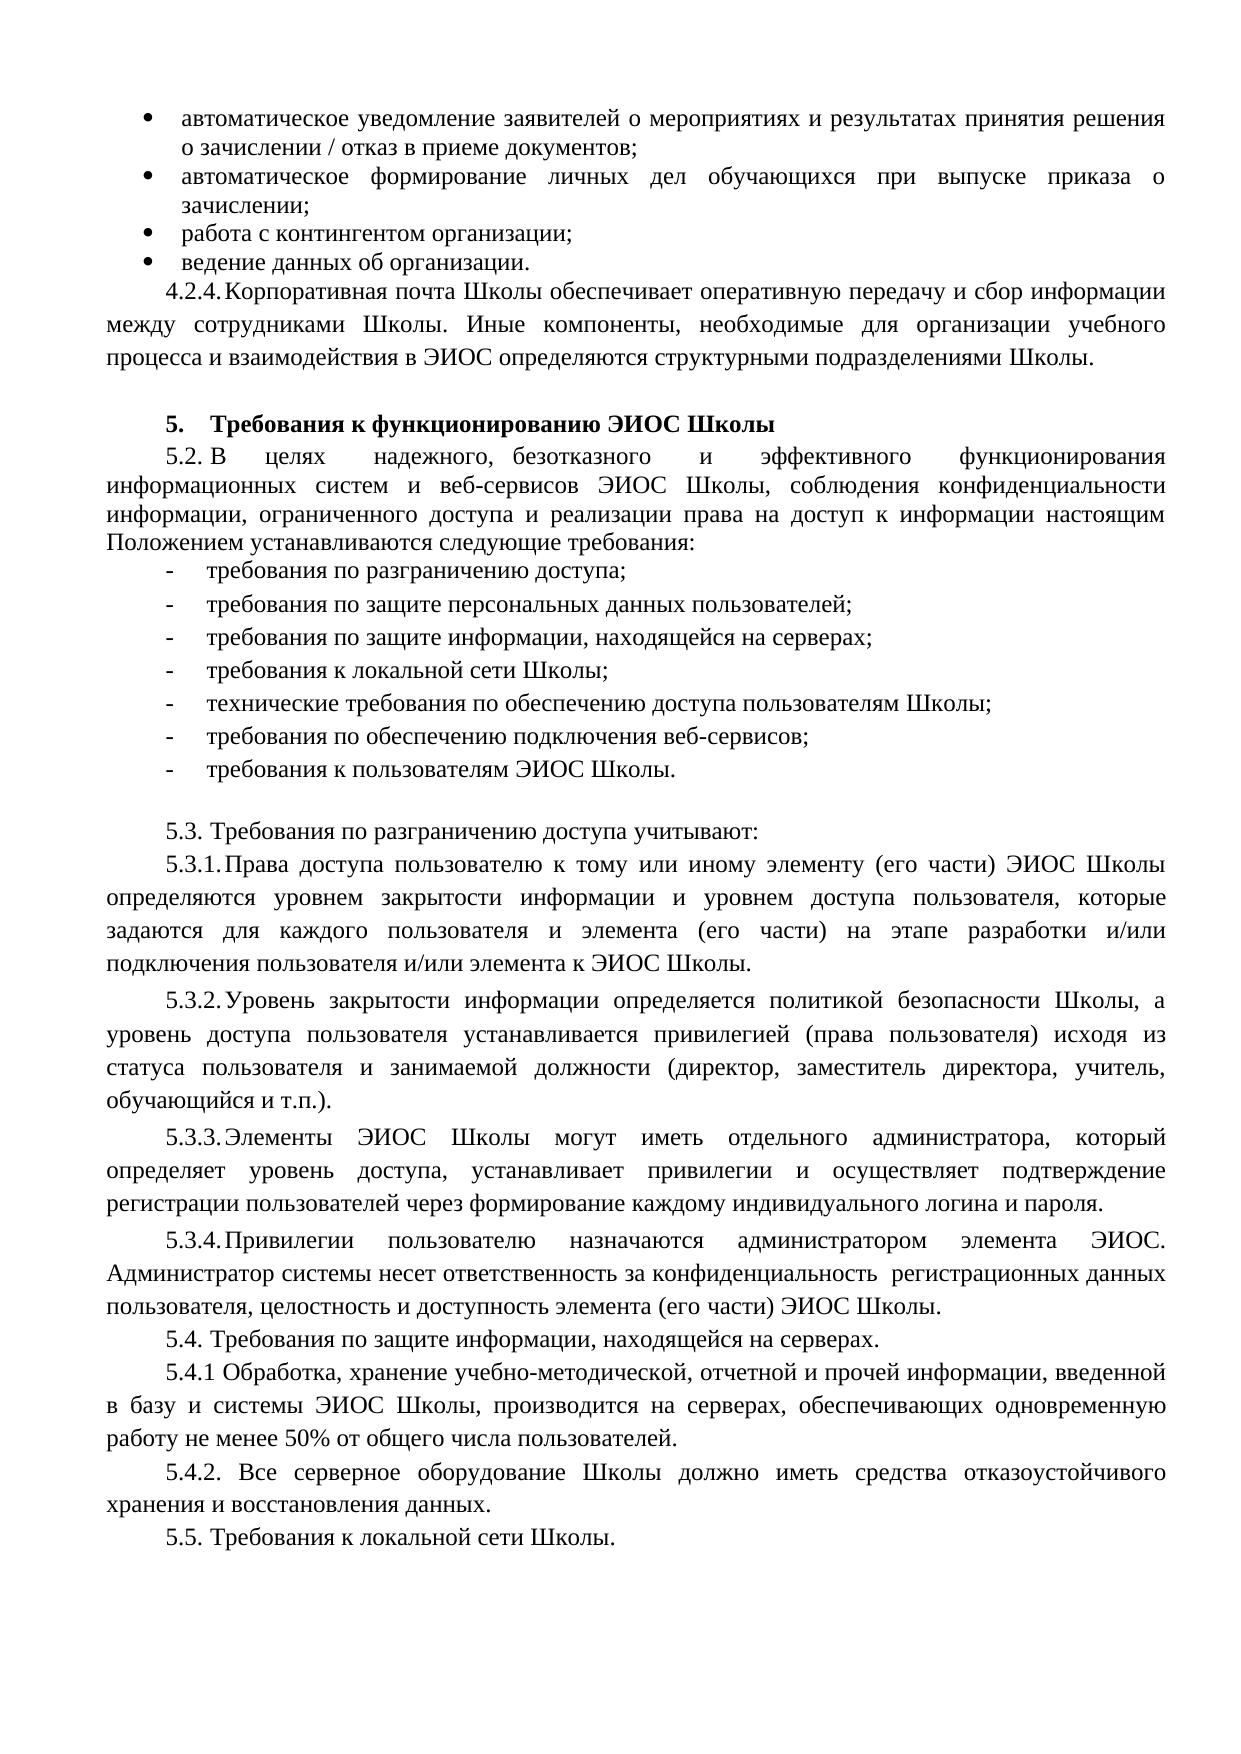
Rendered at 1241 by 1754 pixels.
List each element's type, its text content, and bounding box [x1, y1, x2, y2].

list технические требования по обеспечению доступа пользователям Школы; [106, 688, 1166, 717]
list Права доступа пользователю к тому или иному элементу (его части) ЭИОС Школы определяются уровнем закрытости информации и уровнем доступа пользователя, которые задаются для каждого пользователя и элемента (его части) на этапе разработки и/или подключения пользователя и/или элемента к ЭИОС Школы. [106, 849, 1166, 977]
list ведение данных об организации. [144, 247, 1166, 276]
list В целях надежного, безотказного и эффективного функционирования информационных систем и веб-сервисов ЭИОС Школы, соблюдения конфиденциальности информации, ограниченного доступа и реализации права на доступ к информации настоящим Положением устанавливаются следующие требования: [106, 441, 1166, 556]
list Требования по защите информации, находящейся на серверах. [106, 1324, 1166, 1353]
list автоматическое уведомление заявителей о мероприятиях и результатах принятия решения о зачислении / отказ в приеме документов; [144, 103, 1166, 161]
list требования по обеспечению подключения веб-сервисов; [106, 721, 1166, 750]
list Элементы ЭИОС Школы могут иметь отдельного администратора, который определяет уровень доступа, устанавливает привилегии и осуществляет подтверждение регистрации пользователей через формирование каждому индивидуального логина и пароля. [106, 1122, 1166, 1217]
list требования к пользователям ЭИОС Школы. [106, 754, 1166, 783]
list Корпоративная почта Школы обеспечивает оперативную передачу и сбор информации между сотрудниками Школы. Иные компоненты, необходимые для организации учебного процесса и взаимодействия в ЭИОС определяются структурными подразделениями Школы. [106, 276, 1166, 371]
list требования по защите персональных данных пользователей; [106, 589, 1166, 618]
list Требования по разграничению доступа учитывают: [106, 816, 1166, 845]
list требования к локальной сети Школы; [106, 655, 1166, 684]
subtitle Требования к функционированию ЭИОС Школы [106, 409, 1166, 437]
list Уровень закрытости информации определяется политикой безопасности Школы, а уровень доступа пользователя устанавливается привилегией (права пользователя) исходя из статуса пользователя и занимаемой должности (директор, заместитель директора, учитель, обучающийся и т.п.). [106, 986, 1166, 1113]
list требования по разграничению доступа; [106, 556, 1166, 585]
list автоматическое формирование личных дел обучающихся при выпуске приказа о зачислении; [144, 161, 1166, 218]
list Привилегии пользователю назначаются администратором элемента ЭИОС. Администратор системы несет ответственность за конфиденциальность регистрационных данных пользователя, целостность и доступность элемента (его части) ЭИОС Школы. [106, 1225, 1166, 1320]
text 5.4.1 Обработка, хранение учебно-методической, отчетной и прочей информации, введенной в базу и системы ЭИОС Школы, производится на серверах, обеспечивающих одновременную работу не менее 50% от общего числа пользователей. [106, 1357, 1166, 1452]
text 5.4.2. Все серверное оборудование Школы должно иметь средства отказоустойчивого хранения и восстановления данных. [106, 1457, 1166, 1518]
list Требования к локальной сети Школы. [106, 1523, 1166, 1551]
list работа с контингентом организации; [144, 218, 1166, 247]
list требования по защите информации, находящейся на серверах; [106, 622, 1166, 651]
